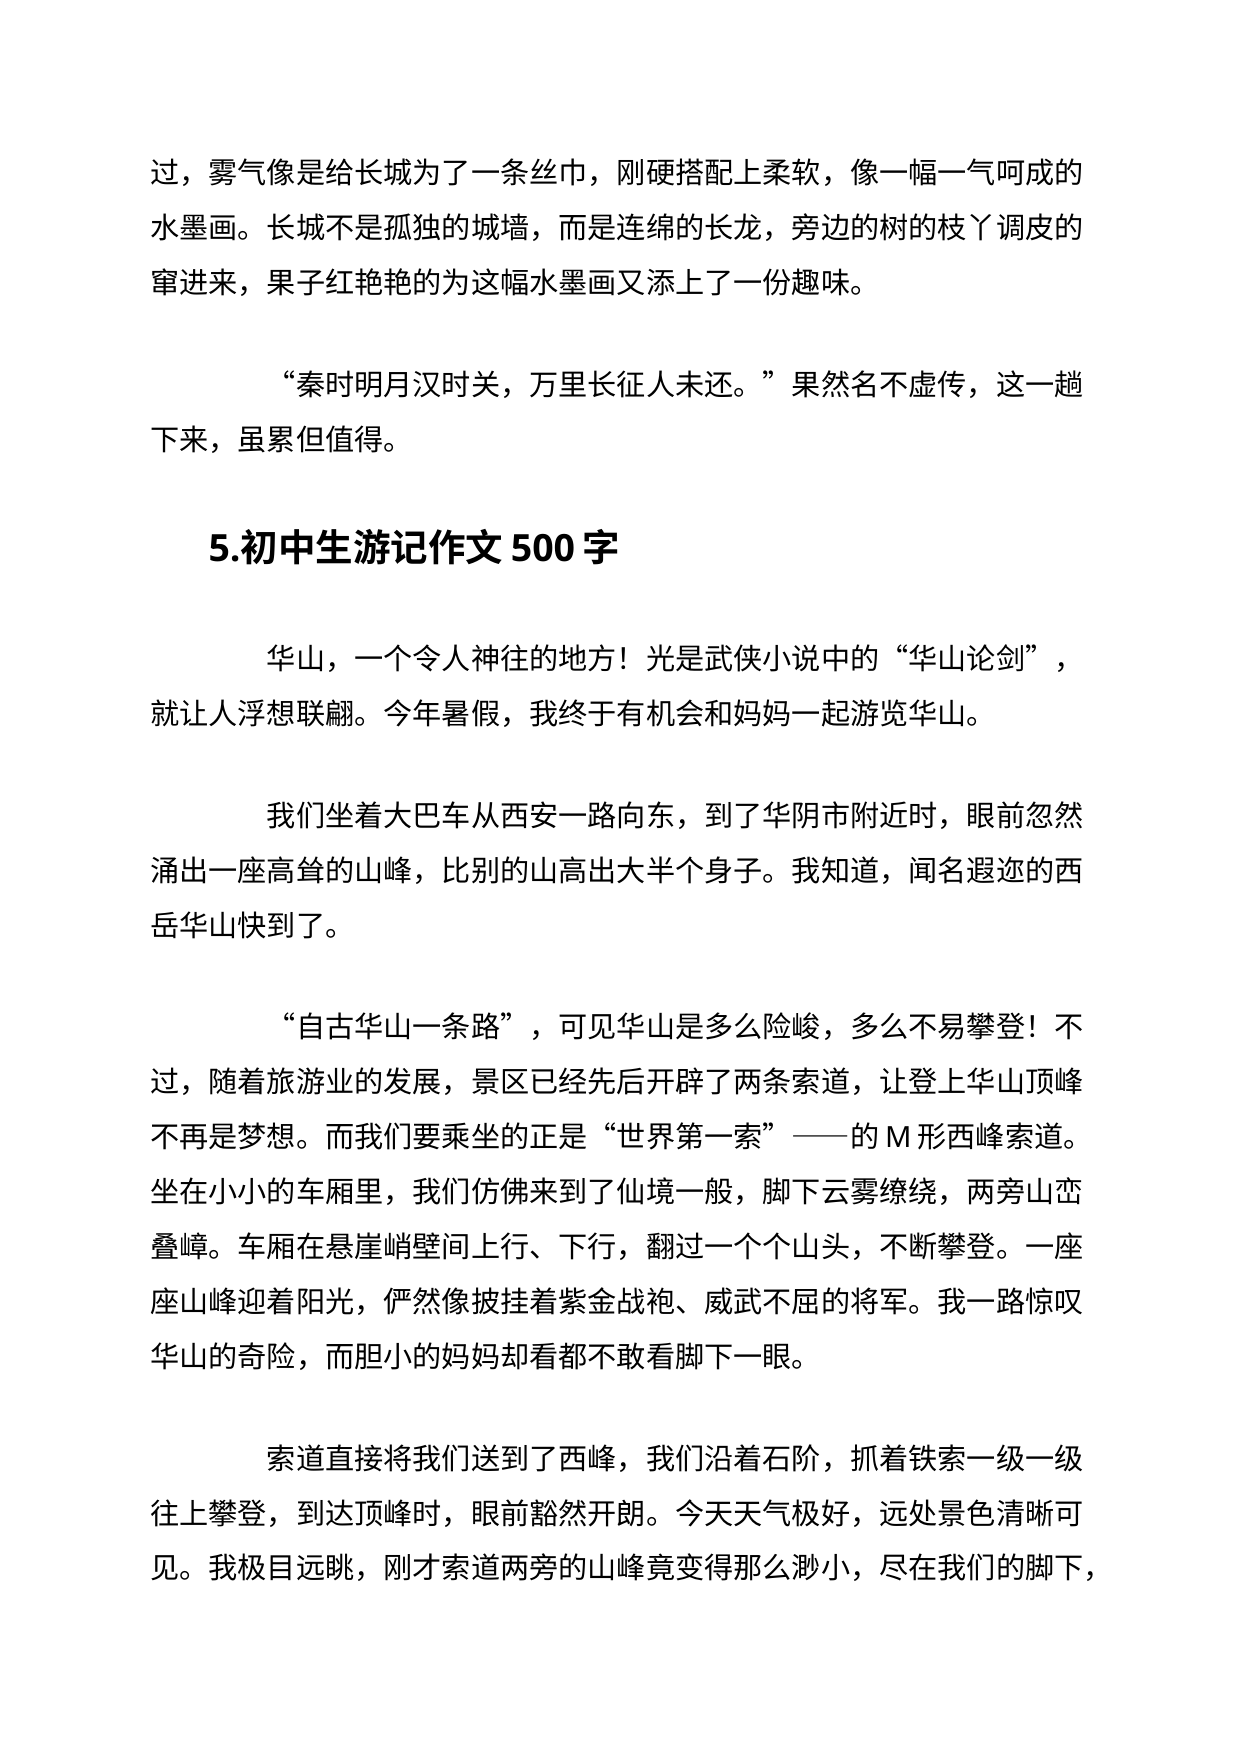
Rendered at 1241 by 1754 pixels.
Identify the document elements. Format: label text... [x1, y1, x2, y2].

text 5.初中生游记作文500字 [150, 518, 1090, 573]
text 华山，一个令人神往的地方！光是武侠小说中的“华山论剑”，就让人浮想联翩。今年暑假，我终于有机会和妈妈一起游览华山。 [150, 636, 1090, 733]
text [150, 150, 1090, 302]
text “自古华山一条路”，可见华山是多么险峻，多么不易攀登！不过，随着旅游业的发展，景区已经先后开辟了两条索道，让登上华山顶峰不再是梦想。而我们要乘坐的正是“世界第一索”——的M形西峰索道。坐在小小的车厢里，我们仿佛来到了仙境一般，脚下云雾缭绕，两旁山峦叠嶂。车厢在悬崖峭壁间上行、下行，翻过一个个山头，不断攀登。一座座山峰迎着阳光，俨然像披挂着紫金战袍、威武不屈的将军。我一路惊叹华山的奇险，而胆小的妈妈却看都不敢看脚下一眼。 [150, 1004, 1090, 1376]
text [150, 1435, 1090, 1587]
text “秦时明月汉时关，万里长征人未还。”果然名不虚传，这一趟下来，虽累但值得。 [150, 362, 1090, 459]
text 我们坐着大巴车从西安一路向东，到了华阴市附近时，眼前忽然涌出一座高耸的山峰，比别的山高出大半个身子。我知道，闻名遐迩的西岳华山快到了。 [150, 792, 1090, 944]
